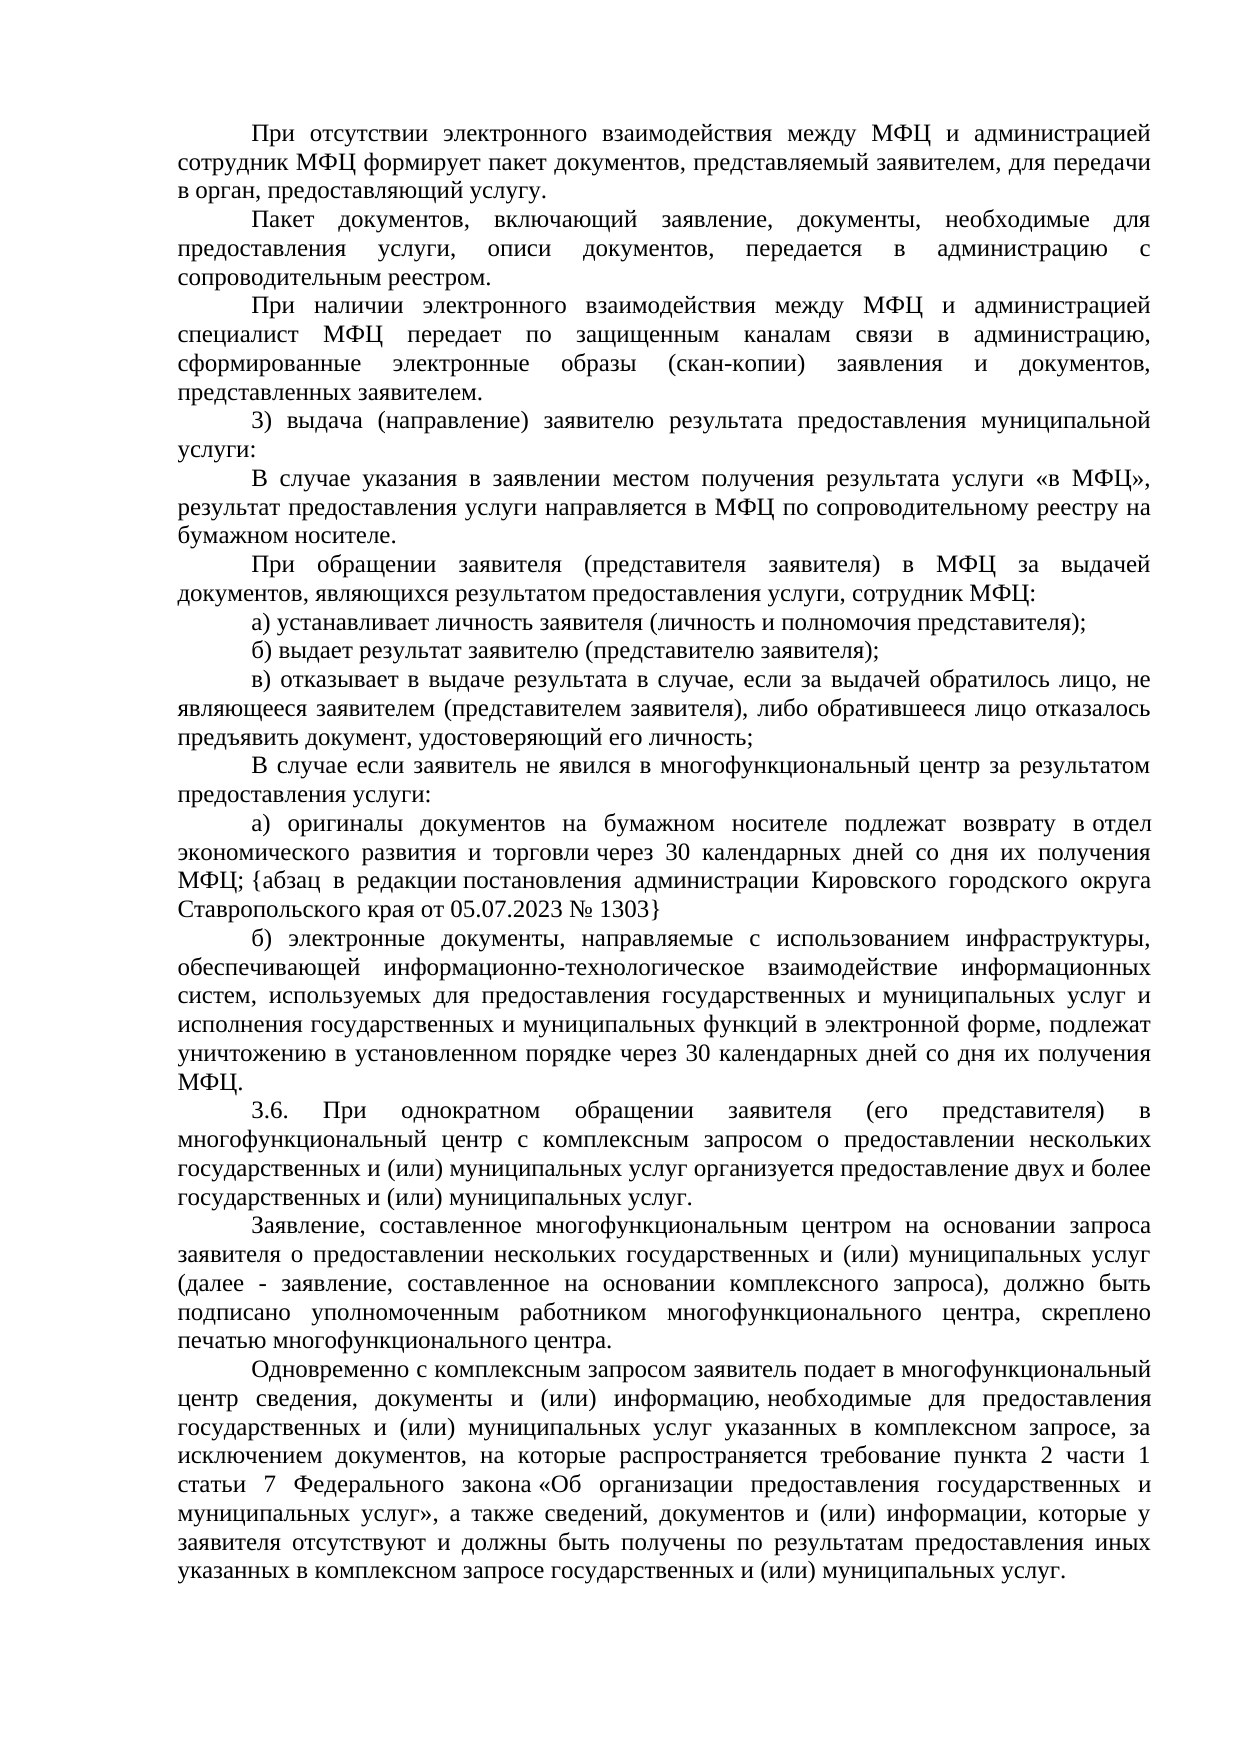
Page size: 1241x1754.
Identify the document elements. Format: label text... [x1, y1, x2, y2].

text а) устанавливает личность заявителя (личность и полномочия представителя); [177, 607, 1152, 636]
text Одновременно с комплексным запросом заявитель подает в многофункциональный центр сведения, документы и (или) информацию, необходимые для предоставления государственных и (или) муниципальных услуг указанных в комплексном запросе, за исключением документов, на которые распространяется требование пункта 2 части 1 статьи 7 Федерального закона «Об организации предоставления государственных и муниципальных услуг», а также сведений, документов и (или) информации, которые у заявителя отсутствуют и должны быть получены по результатам предоставления иных указанных в комплексном запросе государственных и (или) муниципальных услуг. [177, 1354, 1152, 1584]
text 3.6. При однократном обращении заявителя (его представителя) в многофункциональный центр с комплексным запросом о предоставлении нескольких государственных и (или) муниципальных услуг организуется предоставление двух и более государственных и (или) муниципальных услуг. [177, 1096, 1152, 1211]
text б) выдает результат заявителю (представителю заявителя); [177, 636, 1152, 664]
text Пакет документов, включающий заявление, документы, необходимые для предоставления услуги, описи документов, передается в администрацию с сопроводительным реестром. [177, 204, 1152, 291]
text а) оригиналы документов на бумажном носителе подлежат возврату в отдел экономического развития и торговли через 30 календарных дней со дня их получения МФЦ; {абзац в редакции постановления администрации Кировского городского округа Ставропольского края от 05.07.2023 № 1303} [177, 808, 1152, 923]
text В случае если заявитель не явился в многофункциональный центр за результатом предоставления услуги: [177, 751, 1152, 808]
text При отсутствии электронного взаимодействия между МФЦ и администрацией сотрудник МФЦ формирует пакет документов, представляемый заявителем, для передачи в орган, предоставляющий услугу. [177, 118, 1152, 204]
text 3) выдача (направление) заявителю результата предоставления муниципальной услуги: [177, 406, 1152, 463]
text В случае указания в заявлении местом получения результата услуги «в МФЦ», результат предоставления услуги направляется в МФЦ по сопроводительному реестру на бумажном носителе. [177, 463, 1152, 549]
text Заявление, составленное многофункциональным центром на основании запроса заявителя о предоставлении нескольких государственных и (или) муниципальных услуг (далее - заявление, составленное на основании комплексного запроса), должно быть подписано уполномоченным работником многофункционального центра, скреплено печатью многофункционального центра. [177, 1211, 1152, 1354]
text При наличии электронного взаимодействия между МФЦ и администрацией специалист МФЦ передает по защищенным каналам связи в администрацию, сформированные электронные образы (скан-копии) заявления и документов, представленных заявителем. [177, 291, 1152, 406]
text в) отказывает в выдаче результата в случае, если за выдачей обратилось лицо, не являющееся заявителем (представителем заявителя), либо обратившееся лицо отказалось предъявить документ, удостоверяющий его личность; [177, 664, 1152, 751]
text При обращении заявителя (представителя заявителя) в МФЦ за выдачей документов, являющихся результатом предоставления услуги, сотрудник МФЦ: [177, 549, 1152, 607]
text б) электронные документы, направляемые с использованием инфраструктуры, обеспечивающей информационно-технологическое взаимодействие информационных систем, используемых для предоставления государственных и муниципальных услуг и исполнения государственных и муниципальных функций в электронной форме, подлежат уничтожению в установленном порядке через 30 календарных дней со дня их получения МФЦ. [177, 923, 1152, 1096]
